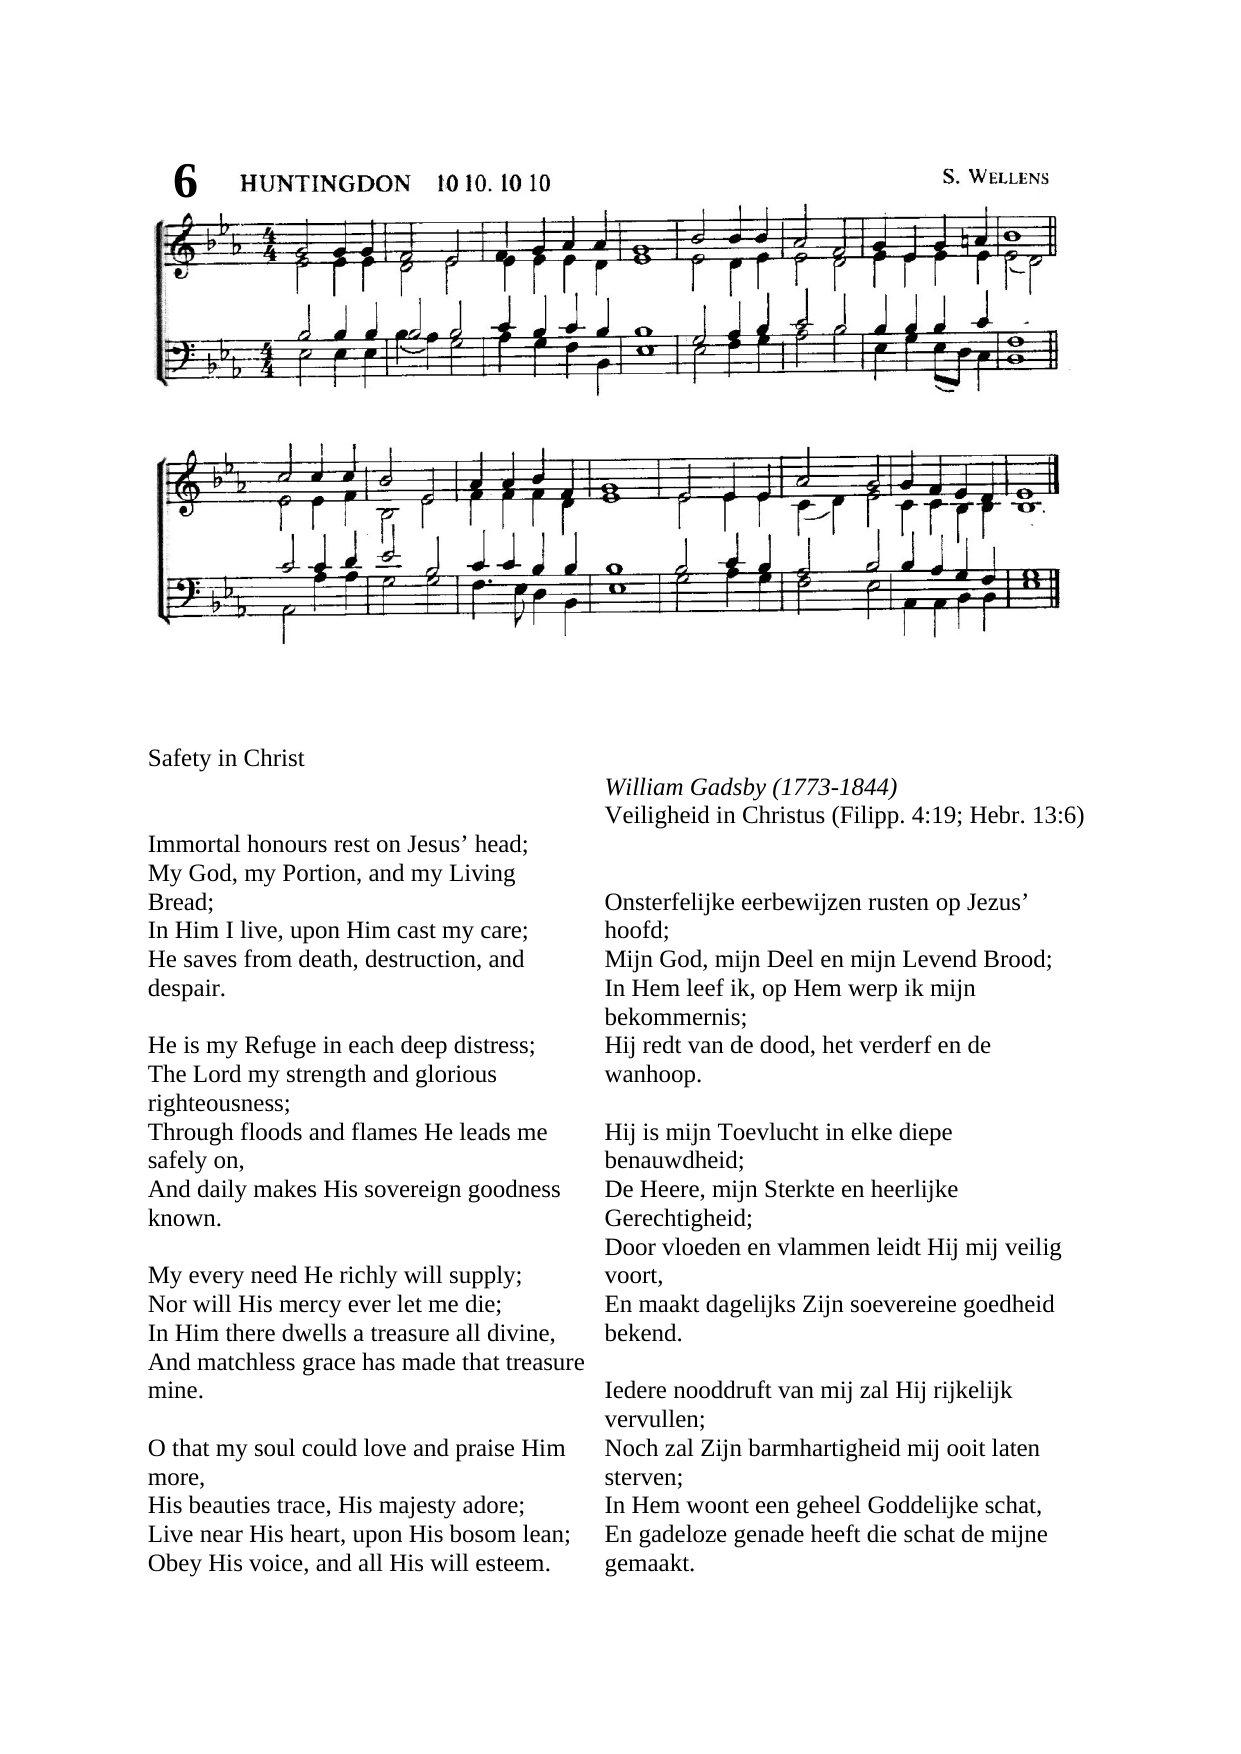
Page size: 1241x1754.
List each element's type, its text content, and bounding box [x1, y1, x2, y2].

text Hij redt van de dood, het verderf en de wanhoop. [604, 1031, 1093, 1088]
text Mijn God, mijn Deel en mijn Levend Brood; [604, 944, 1093, 973]
text De Heere, mijn Sterkte en heerlijke Gerechtigheid; [604, 1174, 1093, 1232]
text In Hem leef ik, op Hem werp ik mijn bekommernis; [604, 973, 1093, 1031]
text In Him I live, upon Him cast my care; [148, 916, 587, 944]
text Veiligheid in Christus (Filipp. 4:19; Hebr. 13:6) [604, 801, 1093, 829]
text In Hem woont een geheel Goddelijke schat, [604, 1491, 1093, 1519]
text The Lord my strength and glorious righteousness; [148, 1059, 587, 1117]
text O that my soul could love and praise Him more, [148, 1433, 587, 1491]
text Immortal honours rest on Jesus’ head; [148, 829, 587, 858]
text Onsterfelijke eerbewijzen rusten op Jezus’ hoofd; [604, 887, 1093, 944]
text En gadeloze genade heeft die schat de mijne gemaakt. [604, 1519, 1093, 1577]
text My God, my Portion, and my Living Bread; [148, 858, 587, 916]
text Live near His heart, upon His bosom lean; [148, 1519, 587, 1548]
text Noch zal Zijn barmhartigheid mij ooit laten sterven; [604, 1433, 1093, 1491]
text En maakt dagelijks Zijn soevereine goedheid bekend. [604, 1289, 1093, 1347]
text Iedere nooddruft van mij zal Hij rijkelijk vervullen; [604, 1376, 1093, 1433]
text And daily makes His sovereign goodness known. [148, 1174, 587, 1232]
text William Gadsby (1773-1844) [604, 772, 1093, 801]
picture [147, 147, 1080, 657]
text Through floods and flames He leads me safely on, [148, 1117, 587, 1174]
text He is my Refuge in each deep distress; [148, 1031, 587, 1059]
text My every need He richly will supply; [148, 1261, 587, 1289]
text Hij is mijn Toevlucht in elke diepe benauwdheid; [604, 1117, 1093, 1174]
text He saves from death, destruction, and despair. [148, 944, 587, 1002]
text And matchless grace has made that treasure mine. [148, 1347, 587, 1404]
text Safety in Christ [148, 743, 587, 772]
text Obey His voice, and all His will esteem. [148, 1548, 587, 1577]
text In Him there dwells a treasure all divine, [148, 1318, 587, 1347]
text His beauties trace, His majesty adore; [148, 1491, 587, 1519]
text Door vloeden en vlammen leidt Hij mij veilig voort, [604, 1232, 1093, 1289]
text Nor will His mercy ever let me die; [148, 1289, 587, 1318]
